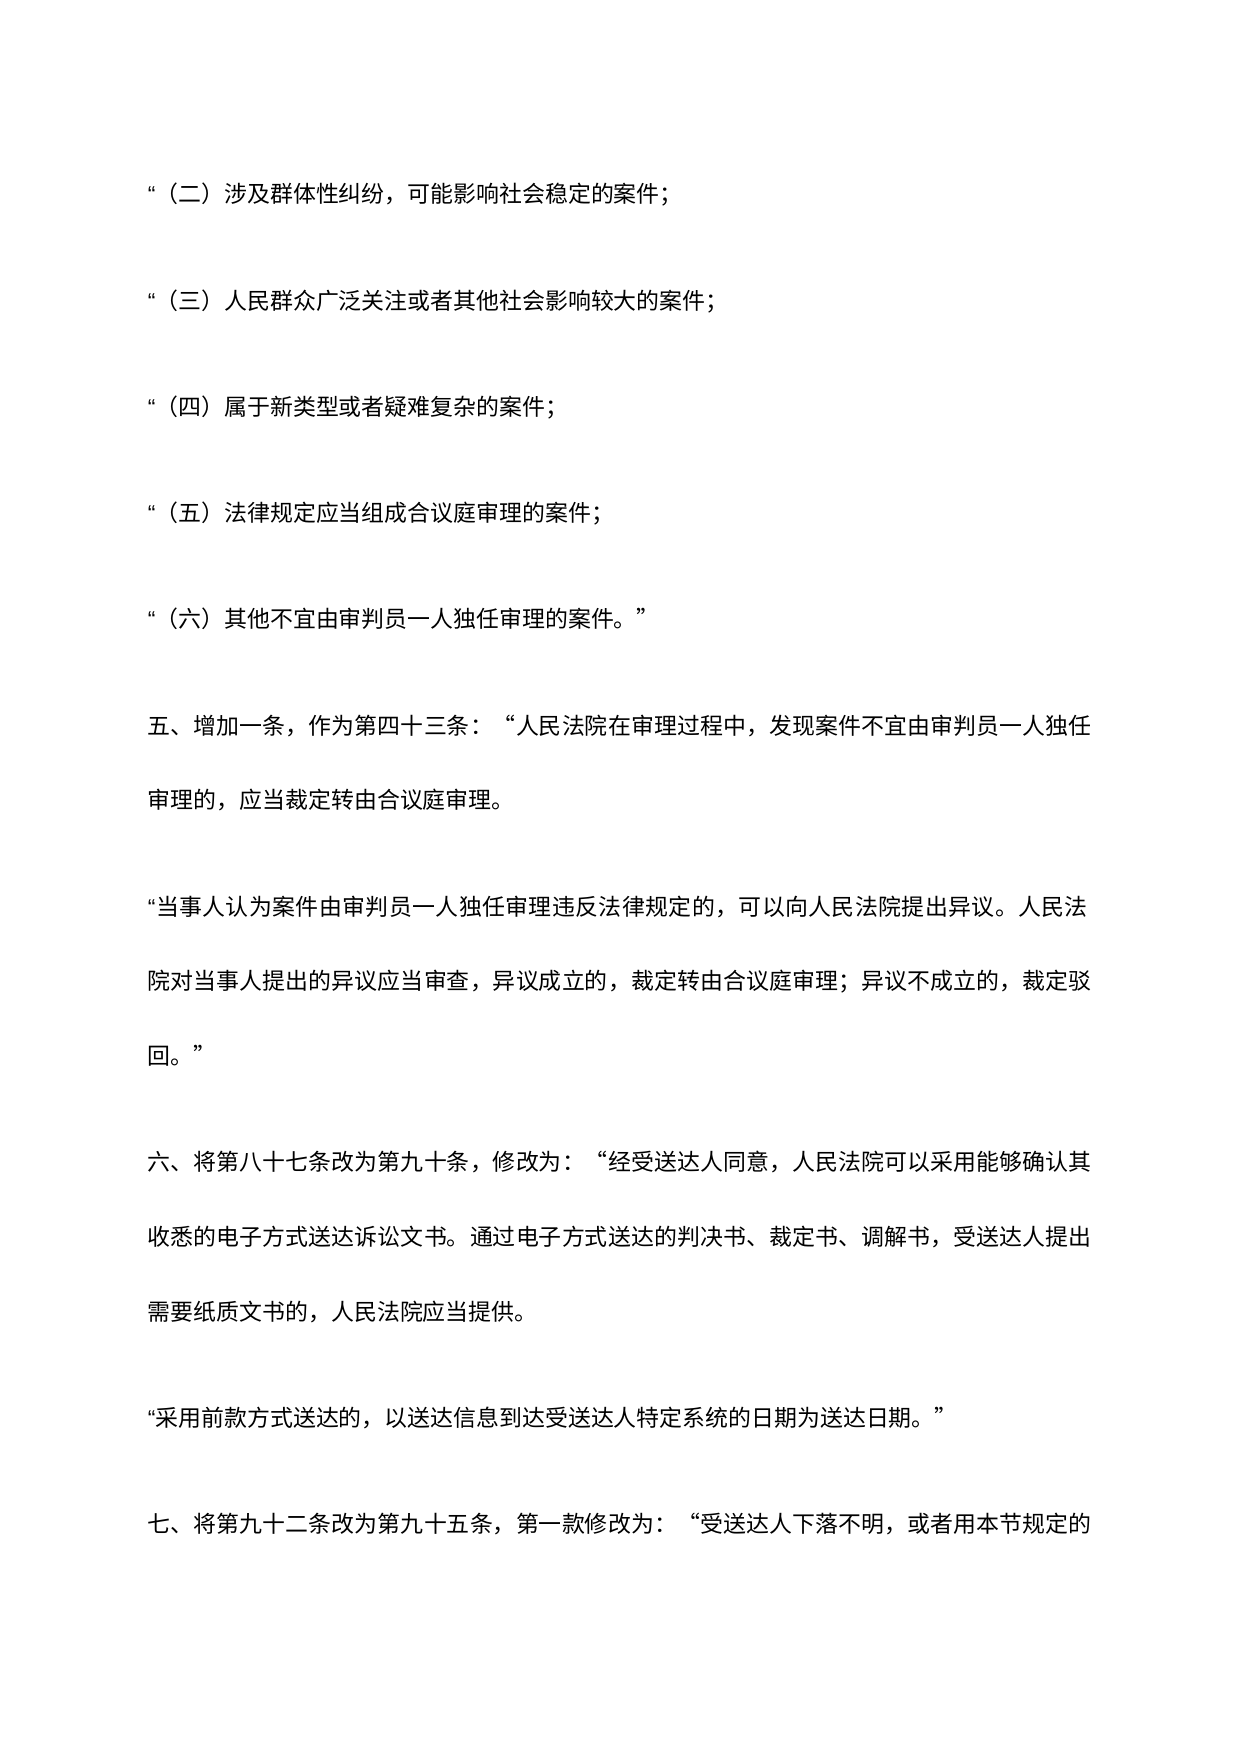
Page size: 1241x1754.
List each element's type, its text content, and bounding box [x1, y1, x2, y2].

text “当事人认为案件由审判员一人独任审理违反法律规定的，可以向人民法院提出异议。人民法院对当事人提出的异议应当审查，异议成立的，裁定转由合议庭审理；异议不成立的，裁定驳回。” [148, 873, 1092, 1087]
text “（五）法律规定应当组成合议庭审理的案件； [148, 479, 1092, 544]
text “（三）人民群众广泛关注或者其他社会影响较大的案件； [148, 267, 1092, 332]
text “（六）其他不宜由审判员一人独任审理的案件。” [148, 586, 1092, 651]
text “采用前款方式送达的，以送达信息到达受送达人特定系统的日期为送达日期。” [148, 1384, 1092, 1449]
text 六、将第八十七条改为第九十条，修改为：“经受送达人同意，人民法院可以采用能够确认其收悉的电子方式送达诉讼文书。通过电子方式送达的判决书、裁定书、调解书，受送达人提出需要纸质文书的，人民法院应当提供。 [148, 1128, 1092, 1343]
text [148, 1490, 1092, 1555]
text “（二）涉及群体性纠纷，可能影响社会稳定的案件； [148, 161, 1092, 226]
text “（四）属于新类型或者疑难复杂的案件； [148, 373, 1092, 438]
text 五、增加一条，作为第四十三条：“人民法院在审理过程中，发现案件不宜由审判员一人独任审理的，应当裁定转由合议庭审理。 [148, 692, 1092, 831]
